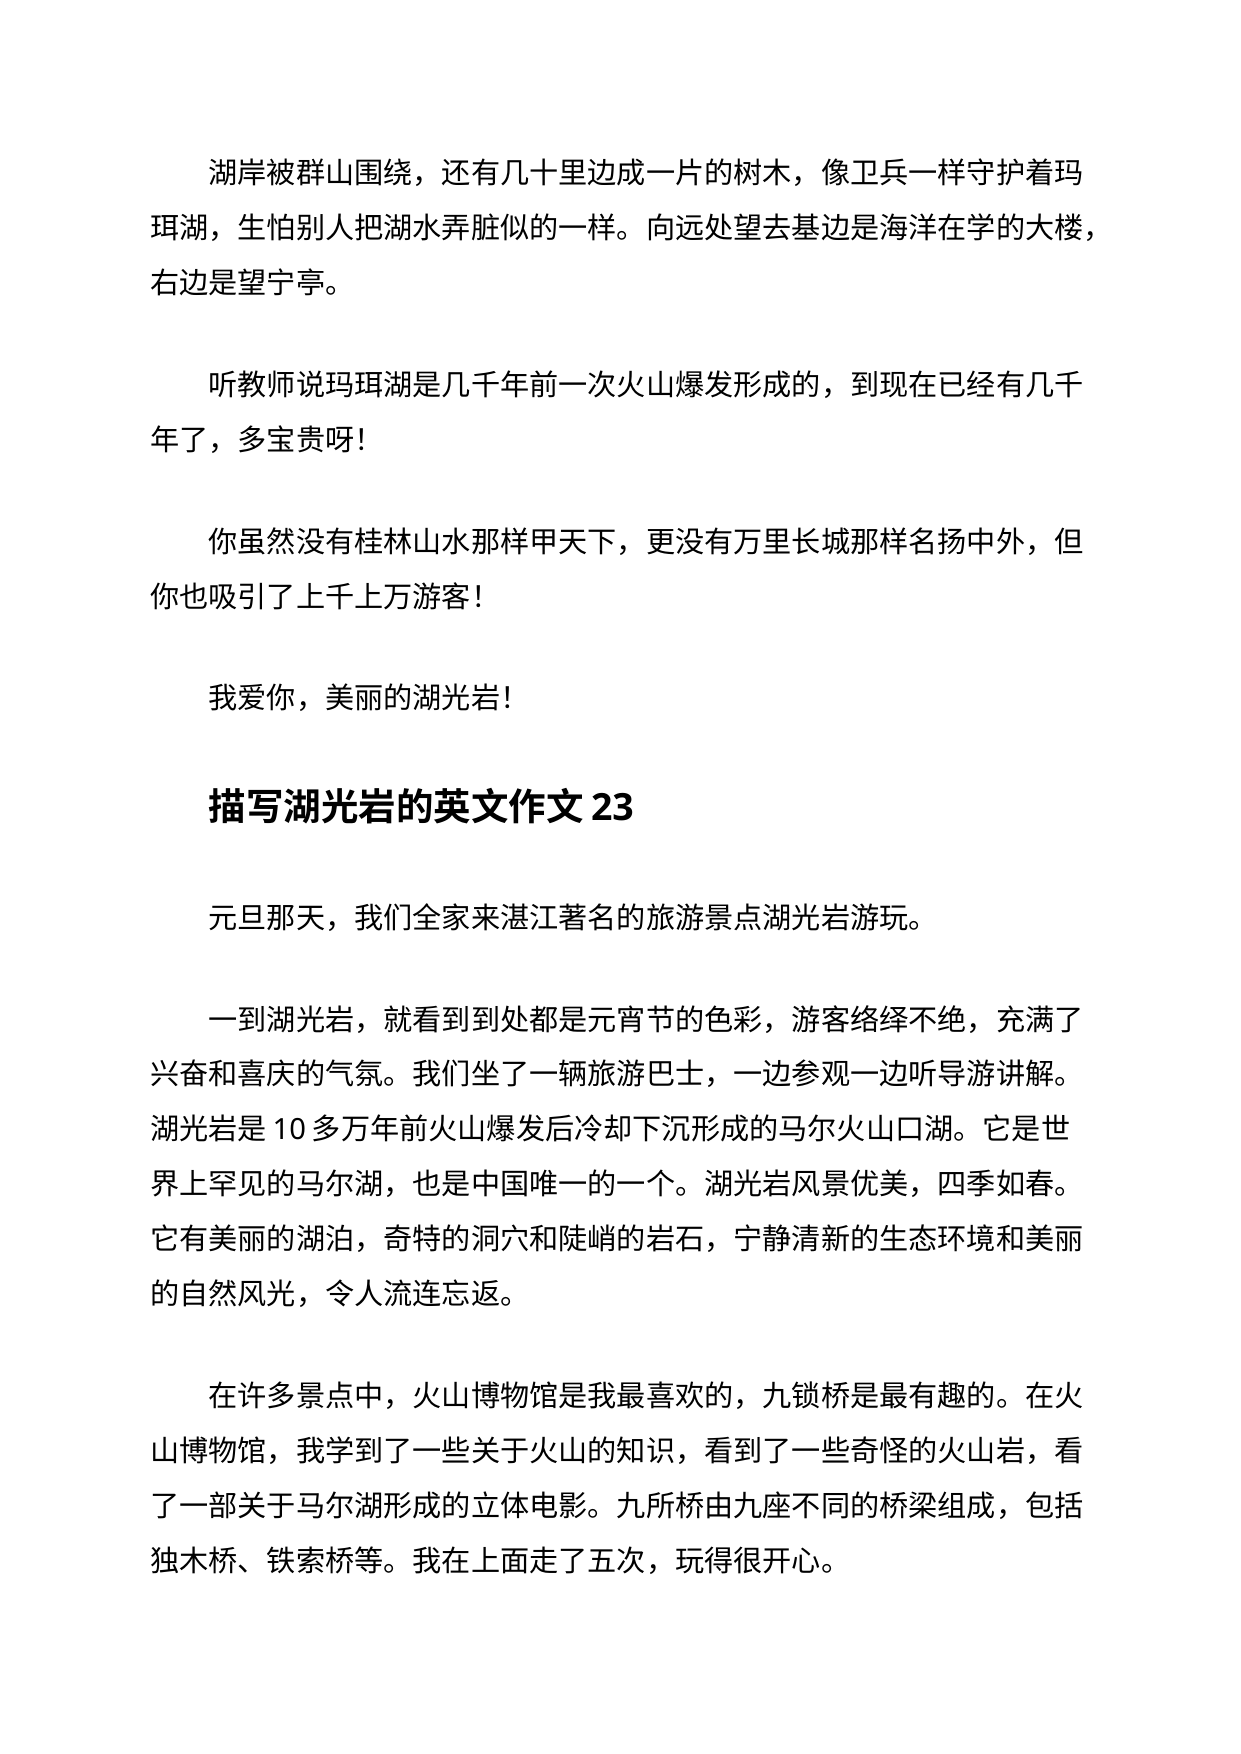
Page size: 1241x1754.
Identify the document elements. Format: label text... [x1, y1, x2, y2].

text 湖岸被群山围绕，还有几十里边成一片的树木，像卫兵一样守护着玛珥湖，生怕别人把湖水弄脏似的一样。向远处望去基边是海洋在学的大楼，右边是望宁亭。 [150, 150, 1090, 302]
text 我爱你，美丽的湖光岩！ [150, 675, 1090, 717]
text 描写湖光岩的英文作文23 [150, 777, 1090, 831]
text 一到湖光岩，就看到到处都是元宵节的色彩，游客络绎不绝，充满了兴奋和喜庆的气氛。我们坐了一辆旅游巴士，一边参观一边听导游讲解。湖光岩是10多万年前火山爆发后冷却下沉形成的马尔火山口湖。它是世界上罕见的马尔湖，也是中国唯一的一个。湖光岩风景优美，四季如春。它有美丽的湖泊，奇特的洞穴和陡峭的岩石，宁静清新的生态环境和美丽的自然风光，令人流连忘返。 [150, 996, 1090, 1313]
text 元旦那天，我们全家来湛江著名的旅游景点湖光岩游玩。 [150, 894, 1090, 937]
text 听教师说玛珥湖是几千年前一次火山爆发形成的，到现在已经有几千年了，多宝贵呀！ [150, 362, 1090, 459]
text 你虽然没有桂林山水那样甲天下，更没有万里长城那样名扬中外，但你也吸引了上千上万游客！ [150, 518, 1090, 615]
text 在许多景点中，火山博物馆是我最喜欢的，九锁桥是最有趣的。在火山博物馆，我学到了一些关于火山的知识，看到了一些奇怪的火山岩，看了一部关于马尔湖形成的立体电影。九所桥由九座不同的桥梁组成，包括独木桥、铁索桥等。我在上面走了五次，玩得很开心。 [150, 1372, 1090, 1579]
